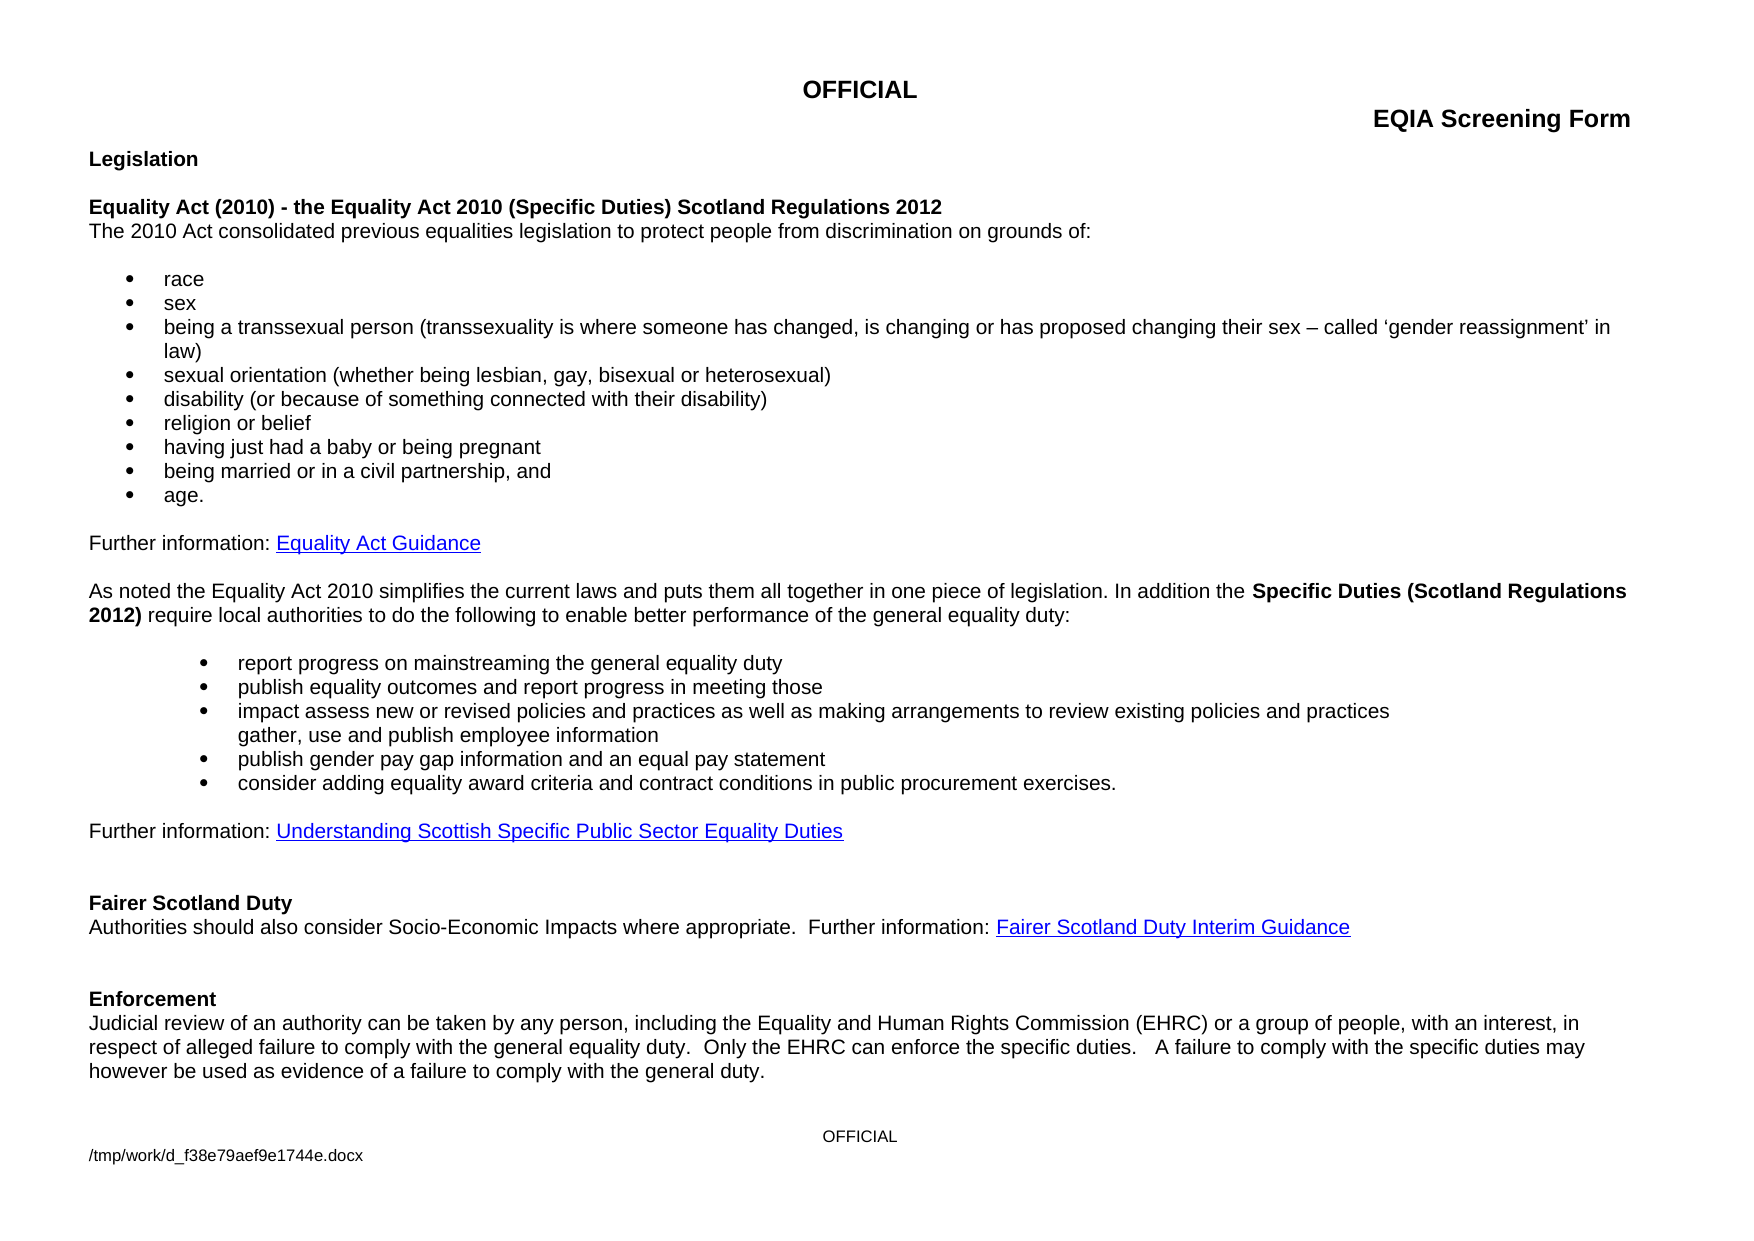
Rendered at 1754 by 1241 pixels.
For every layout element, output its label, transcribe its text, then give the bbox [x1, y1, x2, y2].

list publish gender pay gap information and an equal pay statement [200, 747, 1631, 771]
list disability (or because of something connected with their disability) [126, 387, 1631, 411]
list being a transsexual person (transsexuality is where someone has changed, is changing or has proposed changing their sex – called ‘gender reassignment’ in law) [126, 315, 1631, 363]
list consider adding equality award criteria and contract conditions in public procurement exercises. [200, 771, 1631, 795]
list religion or belief [126, 411, 1631, 435]
list race [126, 267, 1631, 291]
list being married or in a civil partnership, and [126, 459, 1631, 483]
list sex [126, 291, 1631, 315]
text As noted the Equality Act 2010 simplifies the current laws and puts them all together in one piece of legislation. In addition the Specific Duties (Scotland Regulations 2012) require local authorities to do the following to enable better performance of the general equality duty: [89, 579, 1631, 627]
text Fairer Scotland Duty [89, 891, 1631, 915]
subtitle Legislation [89, 147, 1631, 171]
text Equality Act (2010) - the Equality Act 2010 (Specific Duties) Scotland Regulations 2012 [89, 195, 1631, 219]
text Authorities should also consider Socio-Economic Impacts where appropriate. Further information: Fairer Scotland Duty Interim Guidance [89, 915, 1631, 939]
list having just had a baby or being pregnant [126, 435, 1631, 459]
list report progress on mainstreaming the general equality duty [200, 651, 1631, 675]
list publish equality outcomes and report progress in meeting those [200, 675, 1631, 699]
list age. [126, 483, 1631, 507]
list impact assess new or revised policies and practices as well as making arrangements to review existing policies and practices gather, use and publish employee information [200, 699, 1631, 747]
text Further information: Equality Act Guidance [89, 531, 1631, 555]
text Further information: Understanding Scottish Specific Public Sector Equality Duties [89, 819, 1631, 843]
text Enforcement Judicial review of an authority can be taken by any person, including the Equality and Human Rights Commission (EHRC) or a group of people, with an interest, in respect of alleged failure to comply with the general equality duty. Only the EHRC can enforce the specific duties. A failure to comply with the specific duties may however be used as evidence of a failure to comply with the general duty. [89, 987, 1631, 1083]
text The 2010 Act consolidated previous equalities legislation to protect people from discrimination on grounds of: [89, 219, 1631, 243]
list sexual orientation (whether being lesbian, gay, bisexual or heterosexual) [126, 363, 1631, 387]
